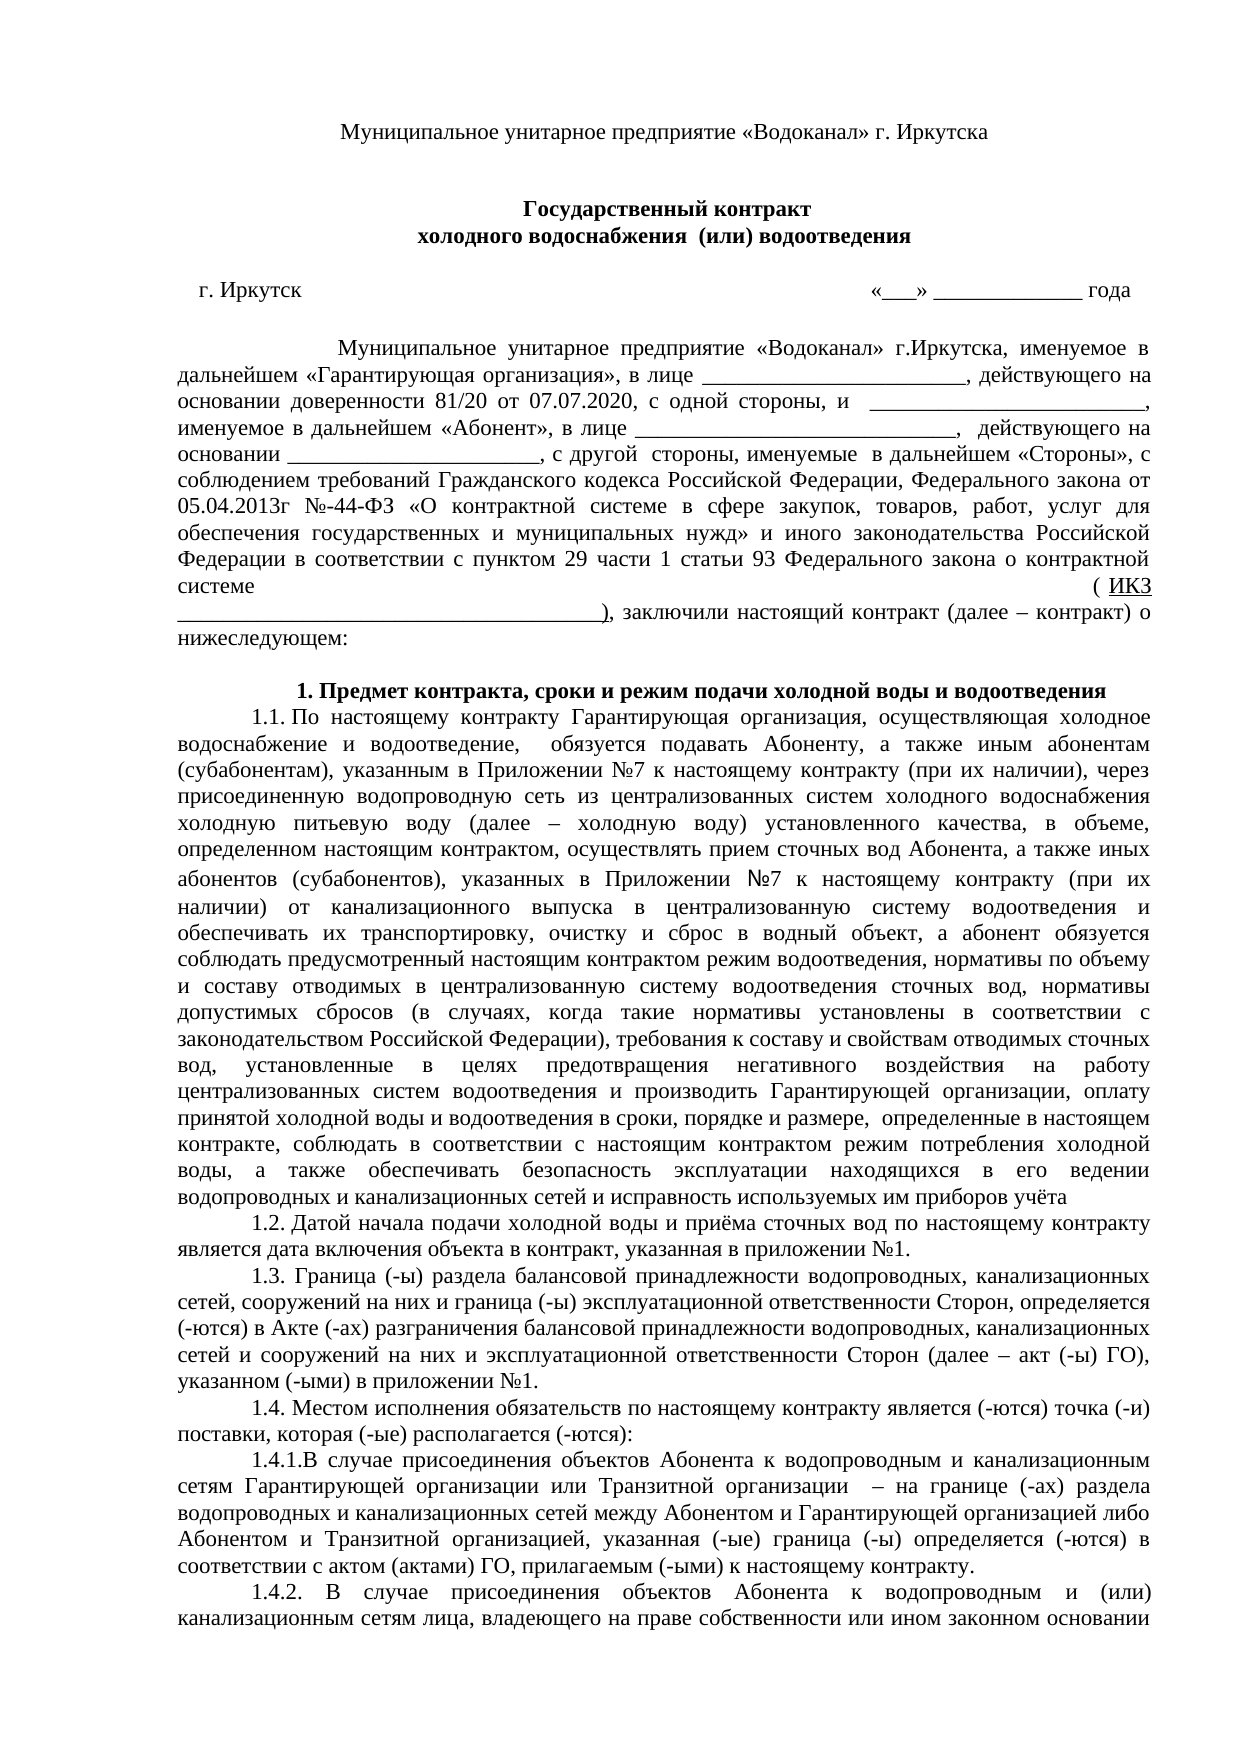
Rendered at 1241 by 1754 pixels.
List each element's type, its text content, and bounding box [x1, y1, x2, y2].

text 1. Предмет контракта, сроки и режим подачи холодной воды и водоотведения [251, 677, 1152, 703]
text 1.4.1.В случае присоединения объектов Абонента к водопроводным и канализационным сетям Гарантирующей организации или Транзитной организации – на границе (-ах) раздела водопроводных и канализационных сетей между Абонентом и Гарантирующей организацией либо Абонентом и Транзитной организацией, указанная (-ые) граница (-ы) определяется (-ются) в соответствии с актом (актами) ГО, прилагаемым (-ыми) к настоящему контракту. [177, 1446, 1152, 1578]
text 1.1. По настоящему контракту Гарантирующая организация, осуществляющая холодное водоснабжение и водоотведение, обязуется подавать Абоненту, а также иным абонентам (субабонентам), указанным в Приложении №7 к настоящему контракту (при их наличии), через присоединенную водопроводную сеть из централизованных систем холодного водоснабжения холодную питьевую воду (далее – холодную воду) установленного качества, в объеме, определенном настоящим контрактом, осуществлять прием сточных вод Абонента, а также иных абонентов (субабонентов), указанных в Приложении №7 к настоящему контракту (при их наличии) от канализационного выпуска в централизованную систему водоотведения и обеспечивать их транспортировку, очистку и сброс в водный объект, а абонент обязуется соблюдать предусмотренный настоящим контрактом режим водоотведения, нормативы по объему и составу отводимых в централизованную систему водоотведения сточных вод, нормативы допустимых сбросов (в случаях, когда такие нормативы установлены в соответствии с законодательством Российской Федерации), требования к составу и свойствам отводимых сточных вод, установленные в целях предотвращения негативного воздействия на работу централизованных систем водоотведения и производить Гарантирующей организации, оплату принятой холодной воды и водоотведения в сроки, порядке и размере, определенные в настоящем контракте, соблюдать в соответствии с настоящим контрактом режим потребления холодной воды, а также обеспечивать безопасность эксплуатации находящихся в его ведении водопроводных и канализационных сетей и исправность используемых им приборов учёта [177, 703, 1152, 1209]
text Муниципальное унитарное предприятие «Водоканал» г.Иркутска, именуемое в дальнейшем «Гарантирующая организация», в лице _______________________, действующего на основании доверенности 81/20 от 07.07.2020, с одной стороны, и ________________________, именуемое в дальнейшем «Абонент», в лице ____________________________, действующего на основании ______________________, с другой стороны, именуемые в дальнейшем «Стороны», с соблюдением требований Гражданского кодекса Российской Федерации, Федерального закона от 05.04.2013г №-44-ФЗ «О контрактной системе в сфере закупок, товаров, работ, услуг для обеспечения государственных и муниципальных нужд» и иного законодательства Российской Федерации в соответствии с пунктом 29 части 1 статьи 93 Федерального закона о контрактной системе (ИКЗ _____________________________________), заключили настоящий контракт (далее – контракт) о нижеследующем: [177, 334, 1152, 651]
text Государственный контракт [177, 196, 1152, 222]
text 1.3. Граница (-ы) раздела балансовой принадлежности водопроводных, канализационных сетей, сооружений на них и граница (-ы) эксплуатационной ответственности Сторон, определяется (-ются) в Акте (-ах) разграничения балансовой принадлежности водопроводных, канализационных сетей и сооружений на них и эксплуатационной ответственности Сторон (далее – акт (-ы) ГО), указанном (-ыми) в приложении №1. [177, 1262, 1152, 1393]
text 1.2. Датой начала подачи холодной воды и приёма сточных вод по настоящему контракту является дата включения объекта в контракт, указанная в приложении №1. [177, 1209, 1152, 1262]
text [177, 1578, 1152, 1631]
table_header г. Иркутск [188, 276, 644, 306]
text Муниципальное унитарное предприятие «Водоканал» г. Иркутска [177, 118, 1152, 144]
table_header «___» _____________ года [644, 276, 1152, 306]
text холодного водоснабжения (или) водоотведения [177, 222, 1152, 248]
text 1.4. Местом исполнения обязательств по настоящему контракту является (-ются) точка (-и) поставки, которая (-ые) располагается (-ются): [177, 1393, 1152, 1446]
